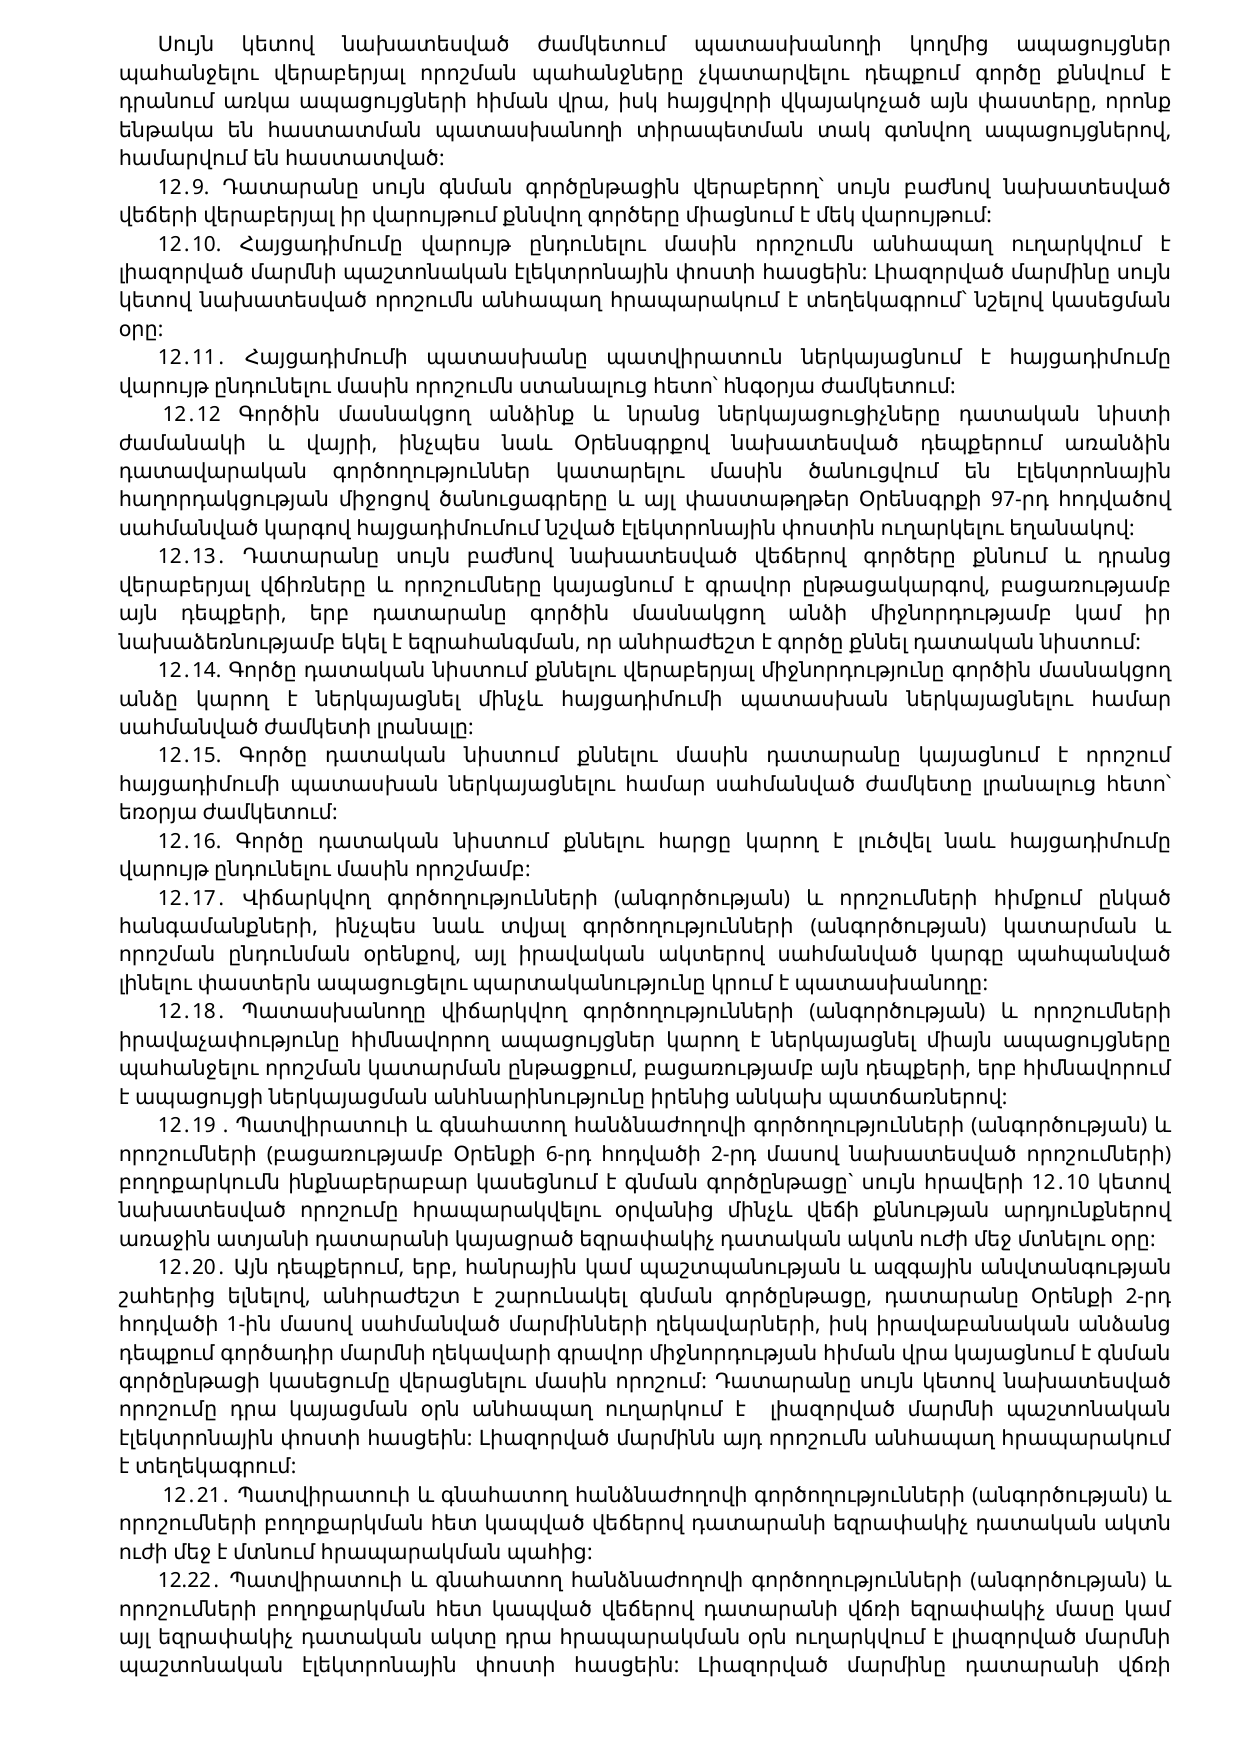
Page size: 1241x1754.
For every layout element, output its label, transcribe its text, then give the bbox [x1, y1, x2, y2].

text 12․12 Գործին մասնակցող անձինք և նրանց ներկայացուցիչները դատական նիստի ժամանակի և վայրի, ինչպես նաև Օրենսգրքով նախատեսված դեպքերում առանձին դատավարական գործողություններ կատարելու մասին ծանուցվում են էլեկտրոնային հաղորդակցության միջոցով ծանուցագրերը և այլ փաստաթղթեր Օրենսգրքի 97-րդ հոդվածով սահմանված կարգով հայցադիմումում նշված էլեկտրոնային փոստին ուղարկելու եղանակով: [118, 399, 1171, 541]
text 12․21․ Պատվիրատուի և գնահատող հանձնաժողովի գործողությունների (անգործության) և որոշումների բողոքարկման հետ կապված վեճերով դատարանի եզրափակիչ դատական ակտն ուժի մեջ է մտնում հրապարակման պահից: [118, 1480, 1171, 1565]
text 12․20․ Այն դեպքերում, երբ, հանրային կամ պաշտպանության և ազգային անվտանգության շահերից ելնելով, անհրաժեշտ է շարունակել գնման գործընթացը, դատարանը Օրենքի 2-րդ հոդվածի 1-ին մասով սահմանված մարմինների ղեկավարների, իսկ իրավաբանական անձանց դեպքում գործադիր մարմնի ղեկավարի գրավոր միջնորդության հիման վրա կայացնում է գնման գործընթացի կասեցումը վերացնելու մասին որոշում: Դատարանը սույն կետով նախատեսված որոշումը դրա կայացման օրն անհապաղ ուղարկում է լիազորված մարմնի պաշտոնական էլեկտրոնային փոստի հասցեին: Լիազորված մարմինն այդ որոշումն անհապաղ հրապարակում է տեղեկագրում: [118, 1252, 1171, 1480]
text 12․15. Գործը դատական նիստում քննելու մասին դատարանը կայացնում է որոշում հայցադիմումի պատասխան ներկայացնելու համար սահմանված ժամկետը լրանալուց հետո՝ եռօրյա ժամկետում: [118, 741, 1171, 826]
text 12․10. Հայցադիմումը վարույթ ընդունելու մասին որոշումն անհապաղ ուղարկվում է լիազորված մարմնի պաշտոնական էլեկտրոնային փոստի հասցեին: Լիազորված մարմինը սույն կետով նախատեսված որոշումն անհապաղ հրապարակում է տեղեկագրում՝ նշելով կասեցման օրը: [118, 229, 1171, 342]
text 12․18․ Պատասխանողը վիճարկվող գործողությունների (անգործության) և որոշումների իրավաչափությունը հիմնավորող ապացույցներ կարող է ներկայացնել միայն ապացույցները պահանջելու որոշման կատարման ընթացքում, բացառությամբ այն դեպքերի, երբ հիմնավորում է ապացույցի ներկայացման անհնարինությունը իրենից անկախ պատճառներով: [118, 996, 1171, 1110]
text 12․17․ Վիճարկվող գործողությունների (անգործության) և որոշումների հիմքում ընկած հանգամանքների, ինչպես նաև տվյալ գործողությունների (անգործության) կատարման և որոշման ընդունման օրենքով, այլ իրավական ակտերով սահմանված կարգը պահպանված լինելու փաստերն ապացուցելու պարտականությունը կրում է պատասխանողը: [118, 883, 1171, 996]
text 12․19 . Պատվիրատուի և գնահատող հանձնաժողովի գործողությունների (անգործության) և որոշումների (բացառությամբ Օրենքի 6-րդ հոդվածի 2-րդ մասով նախատեսված որոշումների) բողոքարկումն ինքնաբերաբար կասեցնում է գնման գործընթացը` սույն հրավերի 12․10 կետով նախատեսված որոշումը հրապարակվելու օրվանից մինչև վեճի քննության արդյունքներով առաջին ատյանի դատարանի կայացրած եզրափակիչ դատական ակտն ուժի մեջ մտնելու օրը: [118, 1110, 1171, 1252]
text 12․16. Գործը դատական նիստում քննելու հարցը կարող է լուծվել նաև հայցադիմումը վարույթ ընդունելու մասին որոշմամբ: [118, 826, 1171, 883]
text 12․11․ Հայցադիմումի պատասխանը պատվիրատուն ներկայացնում է հայցադիմումը վարույթ ընդունելու մասին որոշումն ստանալուց հետո՝ հնգօրյա ժամկետում: [118, 342, 1171, 399]
text 12․9. Դատարանը սույն գնման գործընթացին վերաբերող՝ սույն բաժնով նախատեսված վեճերի վերաբերյալ իր վարույթում քննվող գործերը միացնում է մեկ վարույթում: [118, 172, 1171, 229]
text 12․13․ Դատարանը սույն բաժնով նախատեսված վեճերով գործերը քննում և դրանց վերաբերյալ վճիռները և որոշումները կայացնում է գրավոր ընթացակարգով, բացառությամբ այն դեպքերի, երբ դատարանը գործին մասնակցող անձի միջնորդությամբ կամ իր նախաձեռնությամբ եկել է եզրահանգման, որ անհրաժեշտ է գործը քննել դատական նիստում: [118, 541, 1171, 655]
text 12․14. Գործը դատական նիստում քննելու վերաբերյալ միջնորդությունը գործին մասնակցող անձը կարող է ներկայացնել մինչև հայցադիմումի պատասխան ներկայացնելու համար սահմանված ժամկետի լրանալը: [118, 655, 1171, 741]
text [118, 1565, 1171, 1679]
text Սույն կետով նախատեսված ժամկետում պատասխանողի կողմից ապացույցներ պահանջելու վերաբերյալ որոշման պահանջները չկատարվելու դեպքում գործը քննվում է դրանում առկա ապացույցների հիման վրա, իսկ հայցվորի վկայակոչած այն փաստերը, որոնք ենթակա են հաստատման պատասխանողի տիրապետման տակ գտնվող ապացույցներով, համարվում են հաստատված: [118, 29, 1171, 172]
